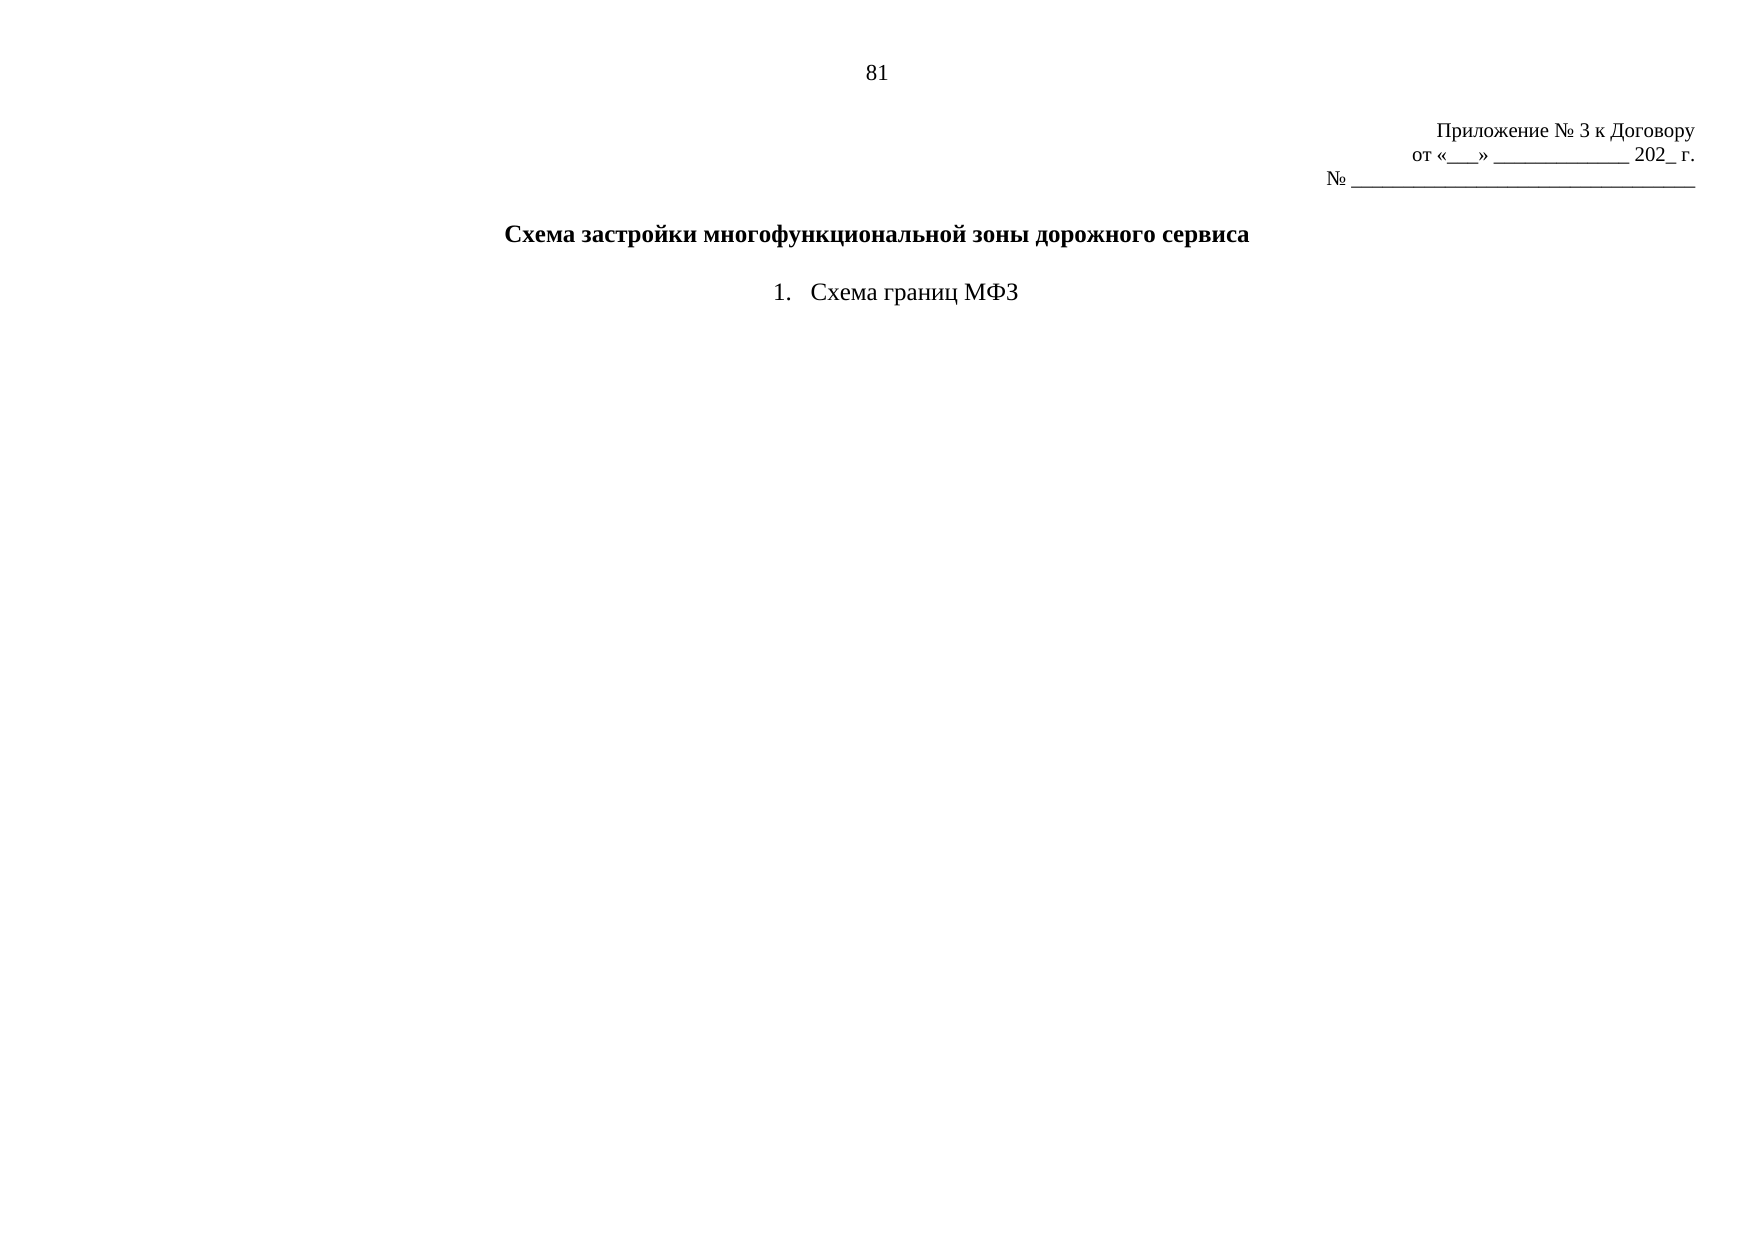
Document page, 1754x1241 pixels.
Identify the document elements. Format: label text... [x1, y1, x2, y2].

text от «___» _____________ 202_ г. [59, 142, 1695, 166]
text № _________________________________ [59, 166, 1695, 190]
text Схема застройки многофункциональной зоны дорожного сервиса [59, 219, 1695, 248]
text Приложение № 3 к Договору [59, 118, 1695, 142]
list Схема границ МФЗ [97, 277, 1695, 305]
